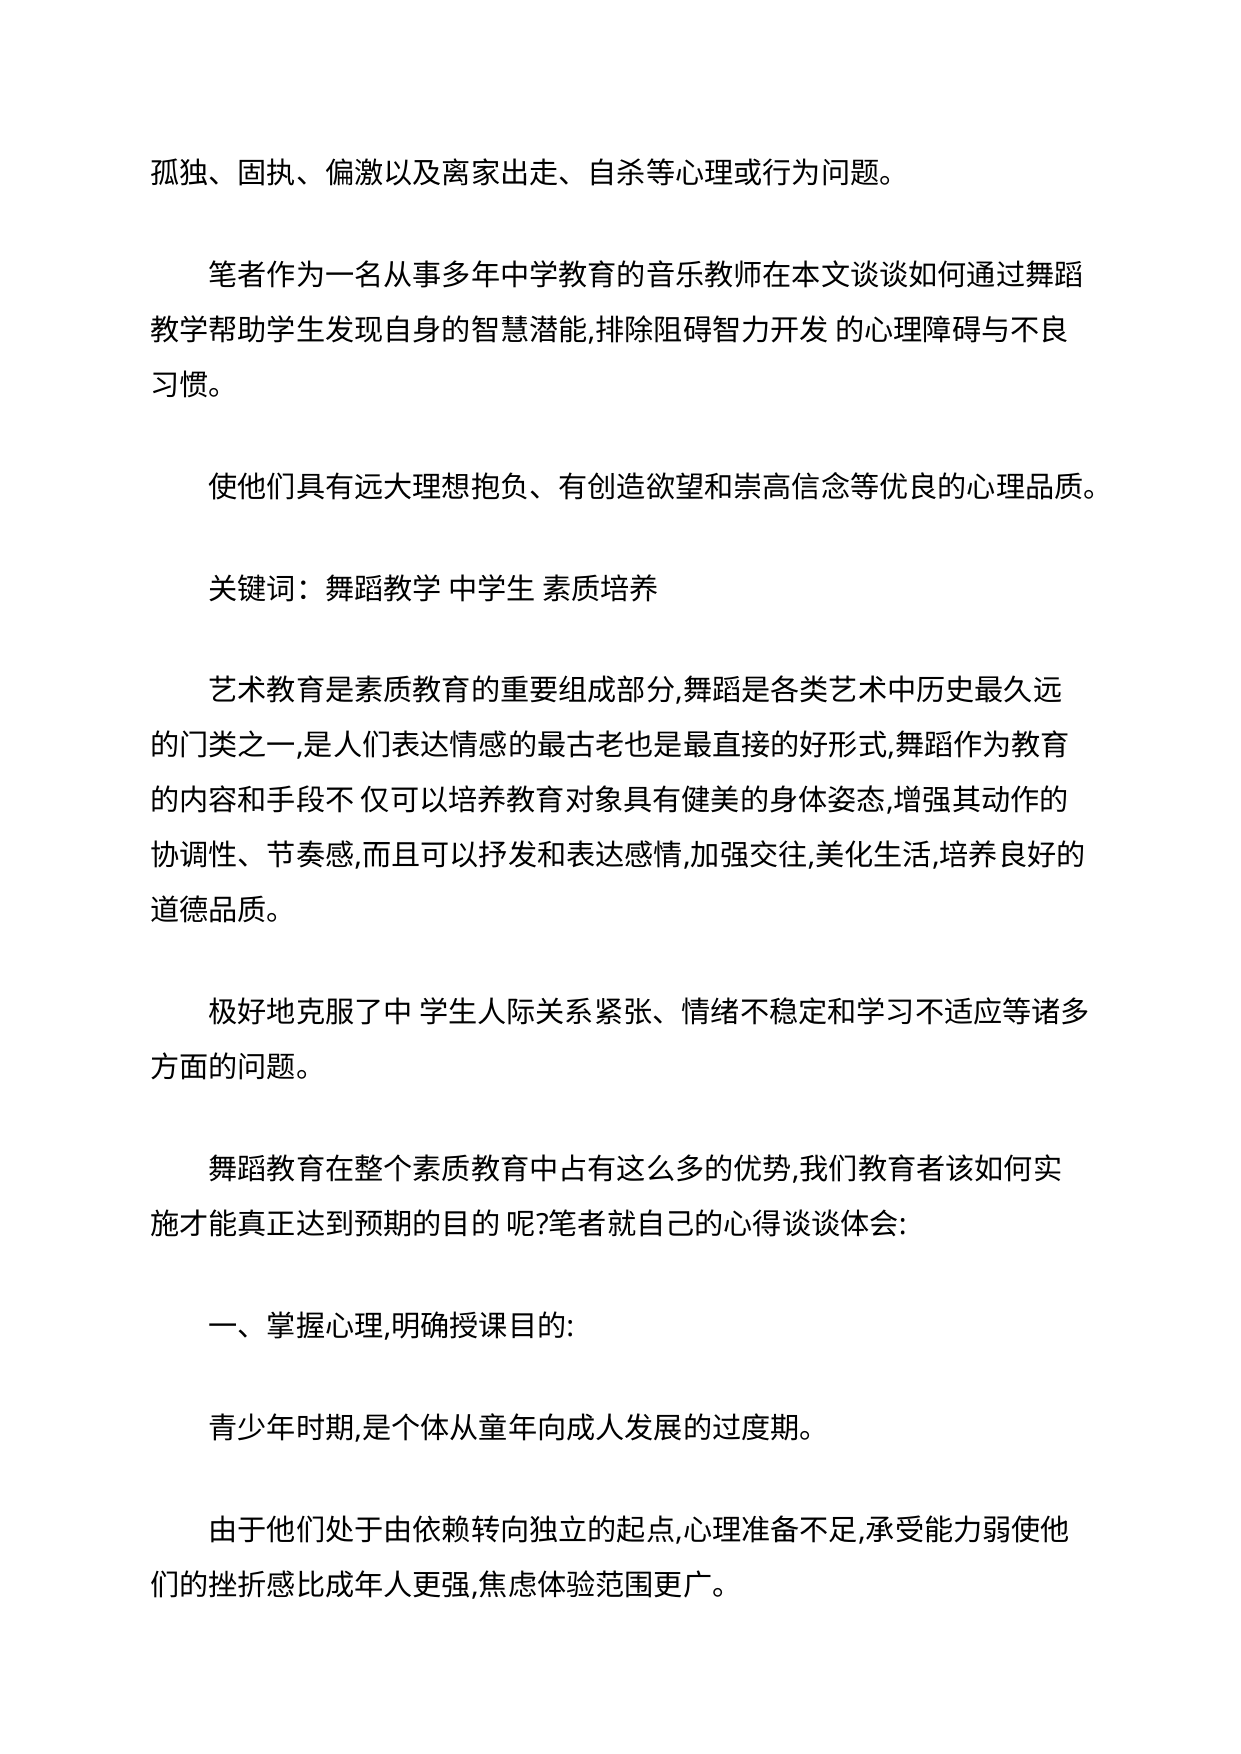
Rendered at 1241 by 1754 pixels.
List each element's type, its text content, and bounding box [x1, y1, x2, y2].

text 关键词：舞蹈教学 中学生 素质培养 [150, 565, 1090, 607]
text 极好地克服了中 学生人际关系紧张、情绪不稳定和学习不适应等诸多方面的问题。 [150, 989, 1090, 1086]
text 由于他们处于由依赖转向独立的起点,心理准备不足,承受能力弱使他们的挫折感比成年人更强,焦虑体验范围更广。 [150, 1506, 1090, 1604]
text 一、掌握心理,明确授课目的: [150, 1302, 1090, 1345]
text 艺术教育是素质教育的重要组成部分,舞蹈是各类艺术中历史最久远的门类之一,是人们表达情感的最古老也是最直接的好形式,舞蹈作为教育的内容和手段不 仅可以培养教育对象具有健美的身体姿态,增强其动作的协调性、节奏感,而且可以抒发和表达感情,加强交往,美化生活,培养良好的道德品质。 [150, 667, 1090, 929]
text 笔者作为一名从事多年中学教育的音乐教师在本文谈谈如何通过舞蹈教学帮助学生发现自身的智慧潜能,排除阻碍智力开发 的心理障碍与不良习惯。 [150, 252, 1090, 404]
text 青少年时期,是个体从童年向成人发展的过度期。 [150, 1404, 1090, 1447]
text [150, 150, 1090, 192]
text 使他们具有远大理想抱负、有创造欲望和崇高信念等优良的心理品质。 [150, 463, 1090, 506]
text 舞蹈教育在整个素质教育中占有这么多的优势,我们教育者该如何实施才能真正达到预期的目的 呢?笔者就自己的心得谈谈体会: [150, 1145, 1090, 1243]
